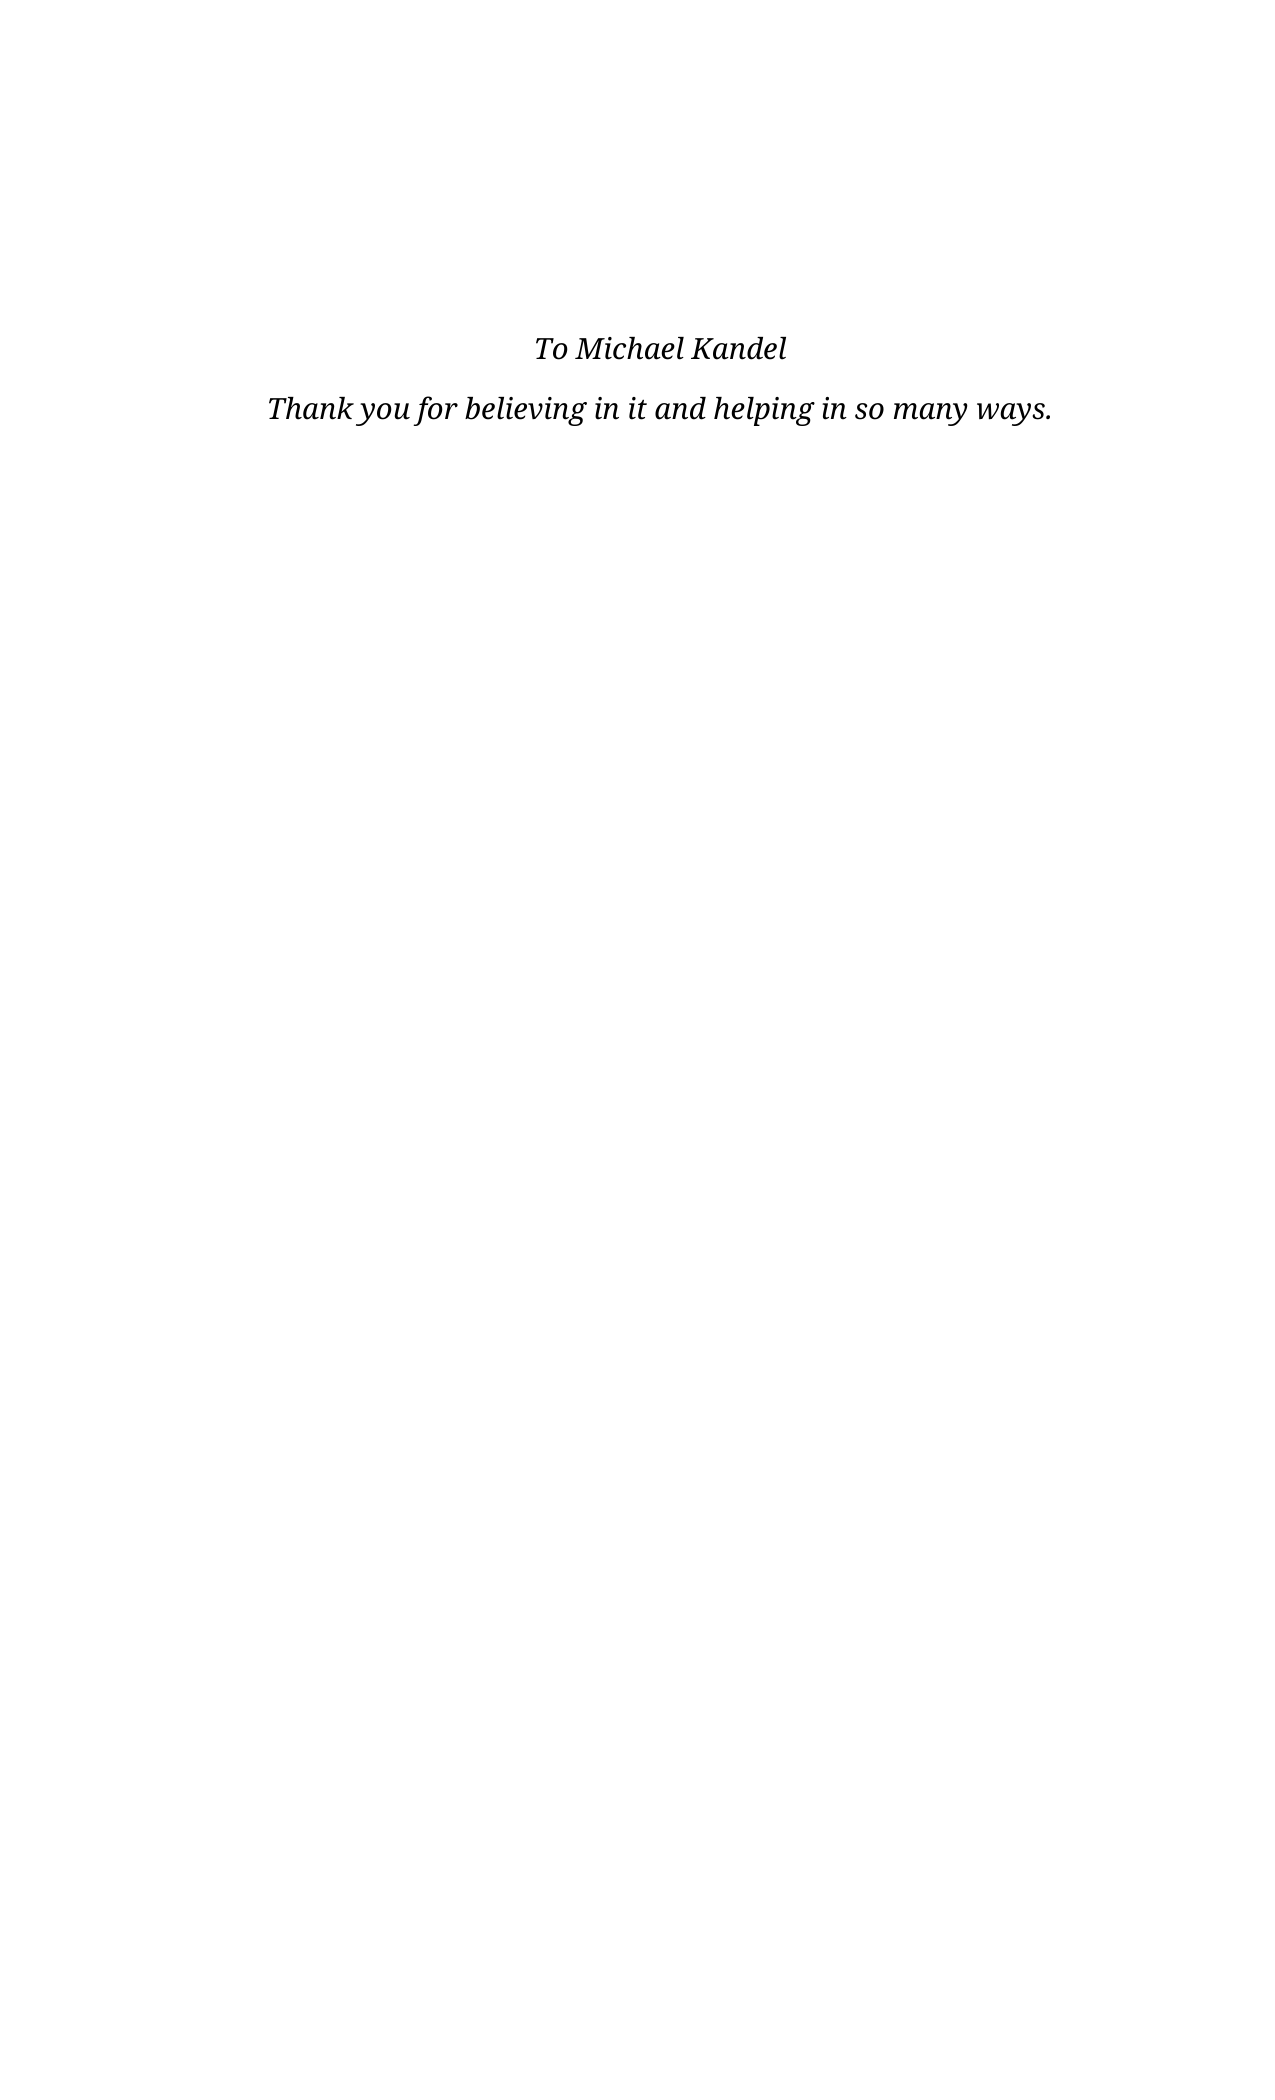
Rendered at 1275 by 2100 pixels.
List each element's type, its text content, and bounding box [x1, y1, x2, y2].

text Thank you for believing in it and helping in so many ways. [150, 388, 1125, 428]
text To Michael Kandel [150, 328, 1125, 368]
